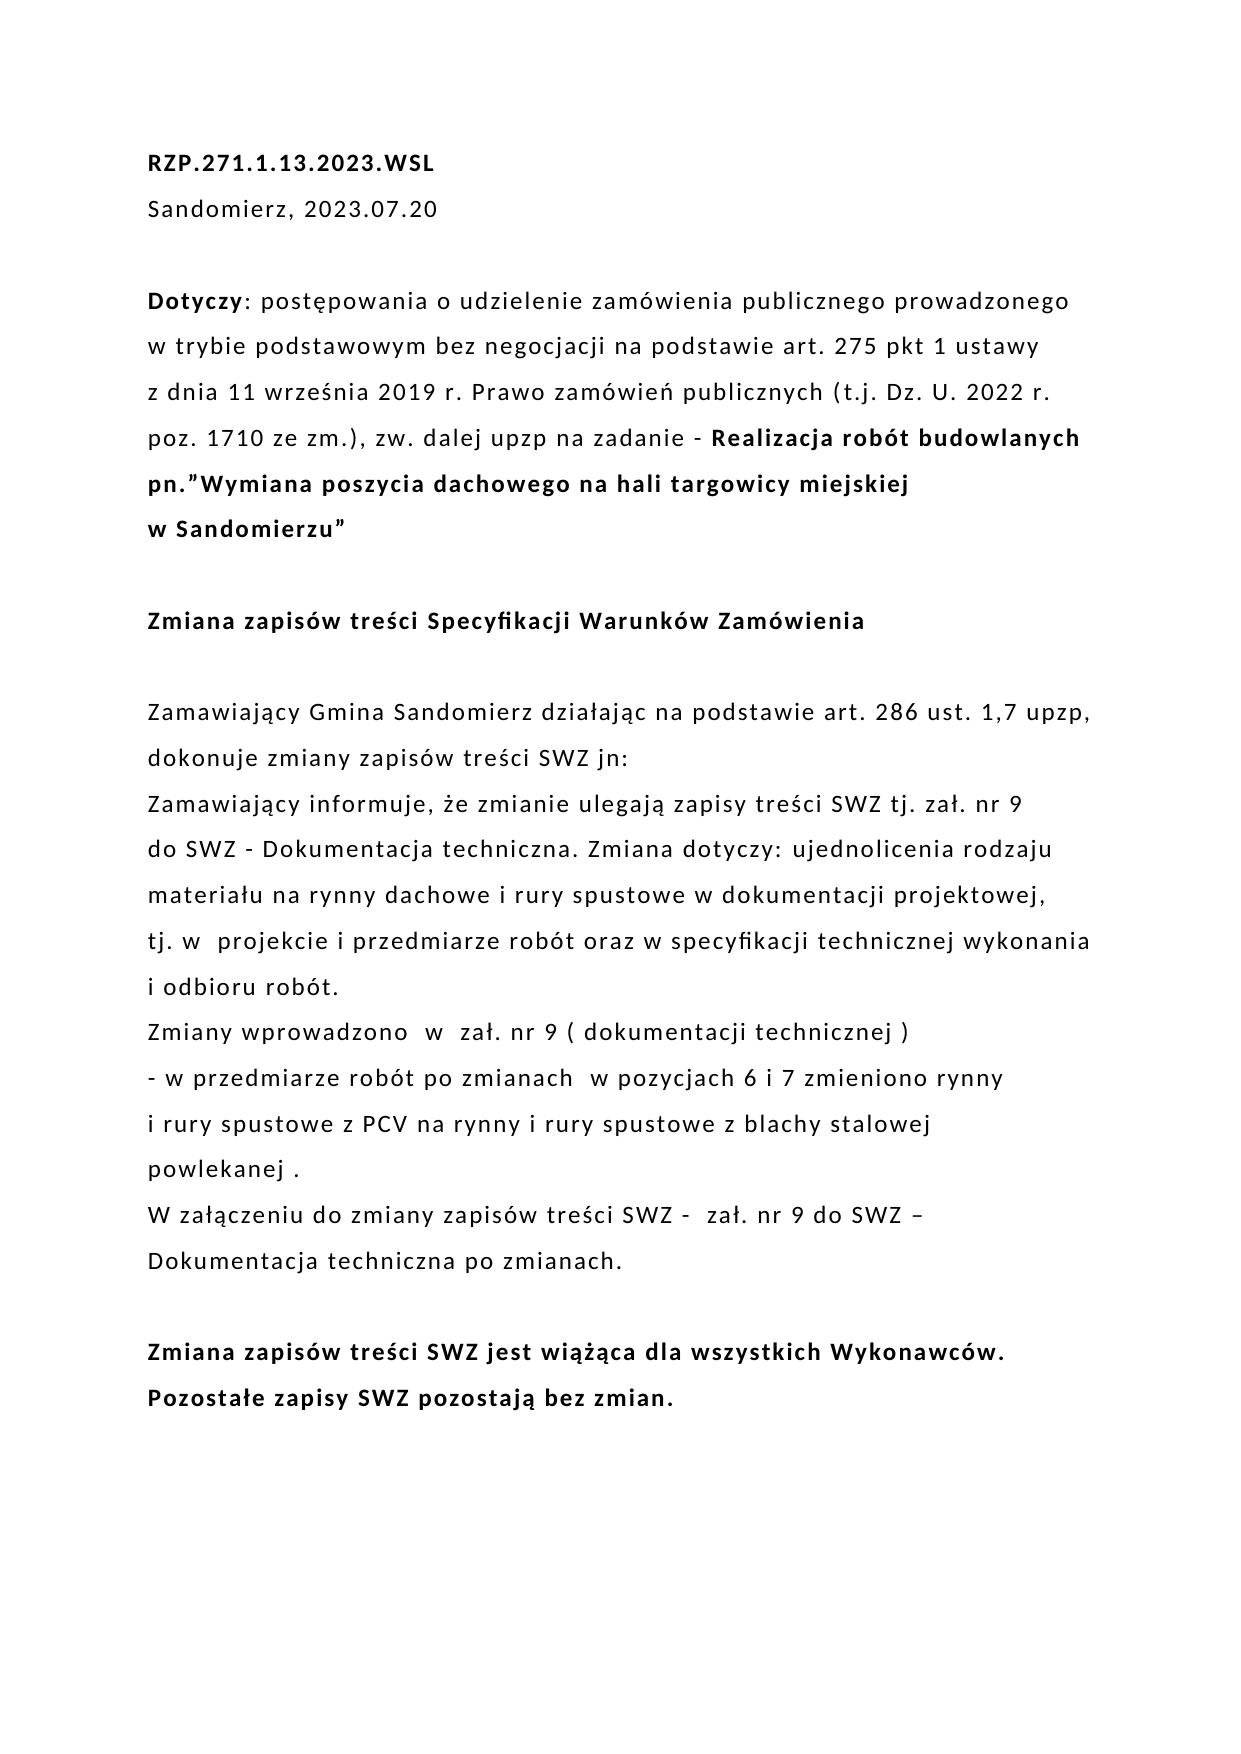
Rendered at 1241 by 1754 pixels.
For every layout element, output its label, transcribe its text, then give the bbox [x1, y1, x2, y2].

text W załączeniu do zmiany zapisów treści SWZ - zał. nr 9 do SWZ – Dokumentacja techniczna po zmianach. [148, 1199, 1093, 1276]
text Zmiana zapisów treści Specyfikacji Warunków Zamówienia [148, 605, 1093, 635]
text Zmiany wprowadzono w zał. nr 9 ( dokumentacji technicznej ) - w przedmiarze robót po zmianach w pozycjach 6 i 7 zmieniono rynny i rury spustowe z PCV na rynny i rury spustowe z blachy stalowej powlekanej . [148, 1016, 1093, 1184]
text Dotyczy: postępowania o udzielenie zamówienia publicznego prowadzonego w trybie podstawowym bez negocjacji na podstawie art. 275 pkt 1 ustawy z dnia 11 września 2019 r. Prawo zamówień publicznych (t.j. Dz. U. 2022 r. poz. 1710 ze zm.), zw. dalej upzp na zadanie - Realizacja robót budowlanych pn.”Wymiana poszycia dachowego na hali targowicy miejskiej w Sandomierzu” [148, 285, 1093, 544]
text Zmiana zapisów treści SWZ jest wiążąca dla wszystkich Wykonawców. Pozostałe zapisy SWZ pozostają bez zmian. [148, 1337, 1093, 1413]
text Zamawiający Gmina Sandomierz działając na podstawie art. 286 ust. 1,7 upzp, dokonuje zmiany zapisów treści SWZ jn: [148, 696, 1093, 773]
text Zamawiający informuje, że zmianie ulegają zapisy treści SWZ tj. zał. nr 9 do SWZ - Dokumentacja techniczna. Zmiana dotyczy: ujednolicenia rodzaju materiału na rynny dachowe i rury spustowe w dokumentacji projektowej, tj. w projekcie i przedmiarze robót oraz w specyfikacji technicznej wykonania i odbioru robót. [148, 788, 1093, 1001]
text RZP.271.1.13.2023.WSL Sandomierz, 2023.07.20 [148, 148, 1093, 224]
